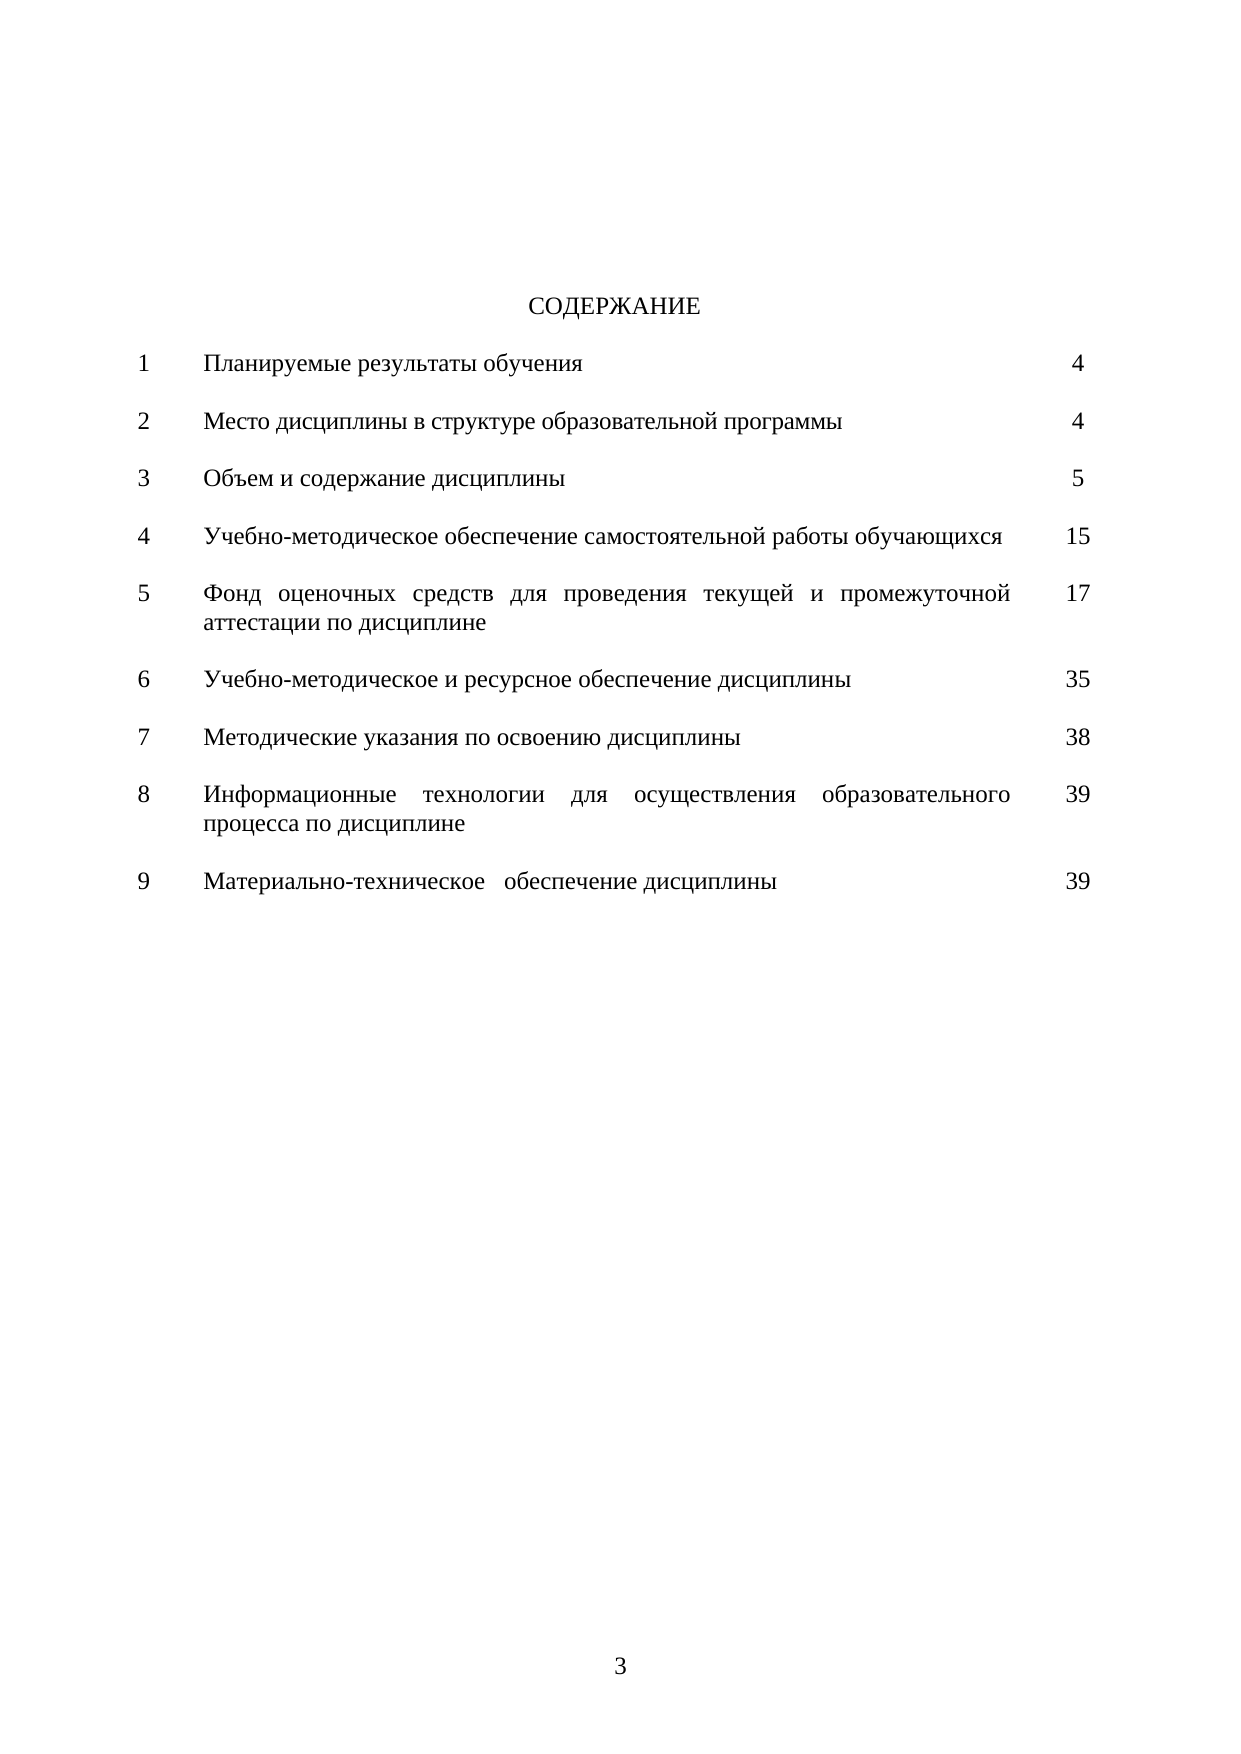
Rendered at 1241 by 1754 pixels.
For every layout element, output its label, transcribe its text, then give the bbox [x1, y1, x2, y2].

table_cell 5 [1034, 463, 1133, 521]
table_cell 39 [1034, 780, 1133, 866]
text СОДЕРЖАНИЕ [118, 291, 1111, 319]
table_cell 35 [1034, 665, 1133, 722]
table_cell 5 [107, 578, 192, 664]
table_cell Информационные технологии для осуществления образовательного процесса по дисциплине [192, 780, 1034, 866]
table_cell 3 [107, 463, 192, 521]
table_cell 4 [107, 521, 192, 578]
table_cell Объем и содержание дисциплины [192, 463, 1034, 521]
table_cell 2 [107, 406, 192, 463]
table_cell 38 [1034, 722, 1133, 779]
table_cell 8 [107, 780, 192, 866]
table_cell Учебно-методическое и ресурсное обеспечение дисциплины [192, 665, 1034, 722]
table_cell 17 [1034, 578, 1133, 664]
table_cell 6 [107, 665, 192, 722]
table_cell Место дисциплины в структуре образовательной программы [192, 406, 1034, 463]
table_cell Фонд оценочных средств для проведения текущей и промежуточной аттестации по дисциплине [192, 578, 1034, 664]
table_cell 7 [107, 722, 192, 779]
table_cell Методические указания по освоению дисциплины [192, 722, 1034, 779]
table_header Планируемые результаты обучения [192, 348, 1034, 406]
table_cell Учебно-методическое обеспечение самостоятельной работы обучающихся [192, 521, 1034, 578]
table_header 1 [107, 348, 192, 406]
table_cell 15 [1034, 521, 1133, 578]
table_cell 9 [107, 866, 192, 894]
table_cell 4 [1034, 406, 1133, 463]
table_header 4 [1034, 348, 1133, 406]
table_cell 39 [1034, 866, 1133, 894]
table_cell Материально-техническое обеспечение дисциплины [192, 866, 1034, 894]
